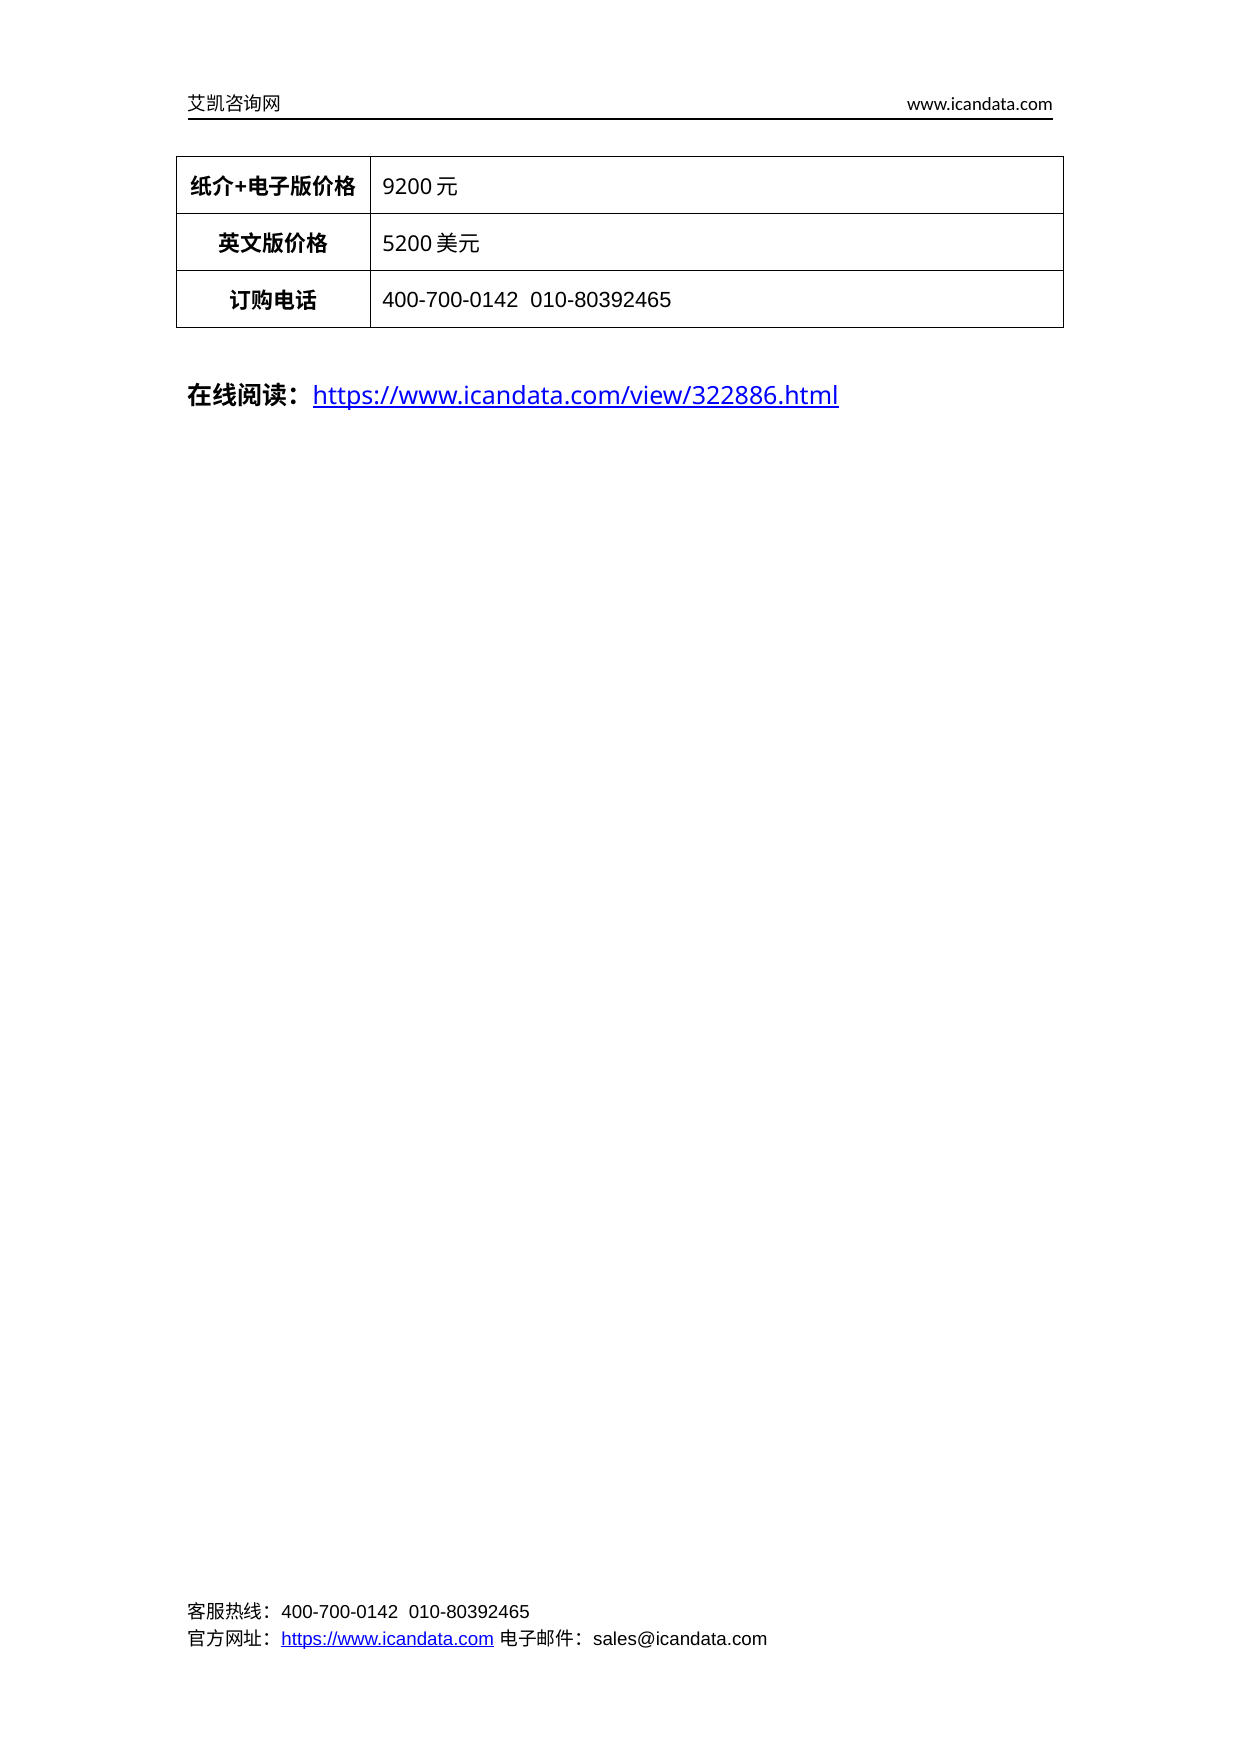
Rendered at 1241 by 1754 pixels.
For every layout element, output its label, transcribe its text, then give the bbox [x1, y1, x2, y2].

table_cell 纸介+电子版价格 [177, 157, 370, 213]
text 在线阅读：https://www.icandata.com/view/322886.html [187, 361, 1053, 426]
table_cell 5200美元 [371, 214, 1063, 270]
table_cell 订购电话 [177, 271, 370, 327]
table_cell 英文版价格 [177, 214, 370, 270]
table_cell 400-700-0142 010-80392465 [371, 271, 1063, 327]
table_cell 9200元 [371, 157, 1063, 213]
